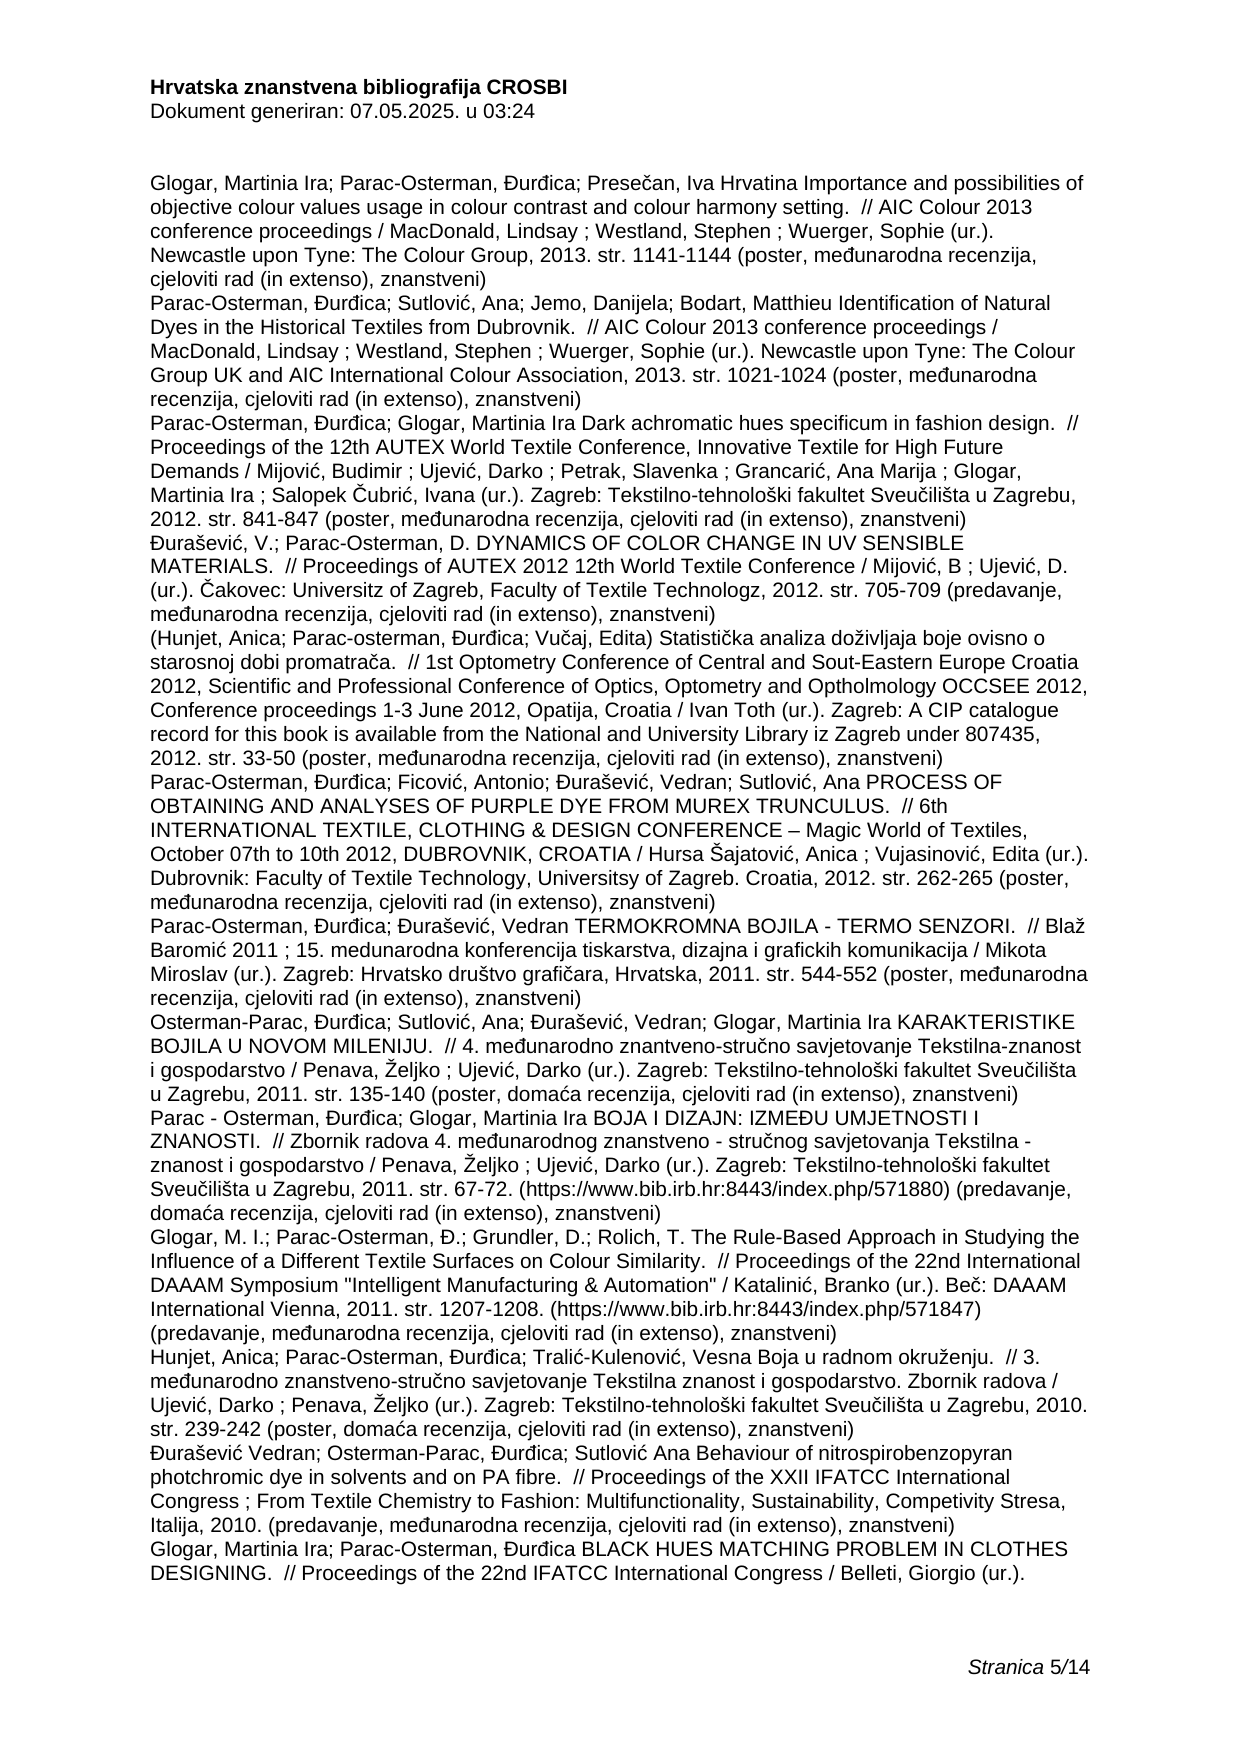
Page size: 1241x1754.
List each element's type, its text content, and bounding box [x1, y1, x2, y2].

text Parac-Osterman, Đurđica; Ficović, Antonio; Đurašević, Vedran; Sutlović, Ana [150, 770, 1090, 914]
text Parac-Osterman, Đurđica; Sutlović, Ana; Jemo, Danijela; Bodart, Matthieu [150, 291, 1090, 411]
text Hunjet, Anica; Parac-Osterman, Đurđica; Tralić-Kulenović, Vesna [150, 1345, 1090, 1441]
text Osterman-Parac, Đurđica; Sutlović, Ana; Đurašević, Vedran; Glogar, Martinia Ira [150, 1009, 1090, 1105]
text Đurašević, V.; Parac-Osterman, D. [150, 530, 1090, 626]
text Glogar, Martinia Ira; Parac-Osterman, Đurđica; Presečan, Iva Hrvatina [150, 171, 1090, 291]
text Parac - Osterman, Đurđica; Glogar, Martinia Ira [150, 1105, 1090, 1225]
text Parac-Osterman, Đurđica; Đurašević, Vedran [150, 914, 1090, 1009]
text (Hunjet, Anica; Parac-osterman, Đurđica; Vučaj, Edita) [150, 626, 1090, 770]
text Parac-Osterman, Đurđica; Glogar, Martinia Ira [150, 411, 1090, 530]
text Glogar, M. I.; Parac-Osterman, Đ.; Grundler, D.; Rolich, T. [150, 1225, 1090, 1345]
text Đurašević Vedran; Osterman-Parac, Đurđica; Sutlović Ana [150, 1441, 1090, 1537]
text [150, 1537, 1090, 1584]
